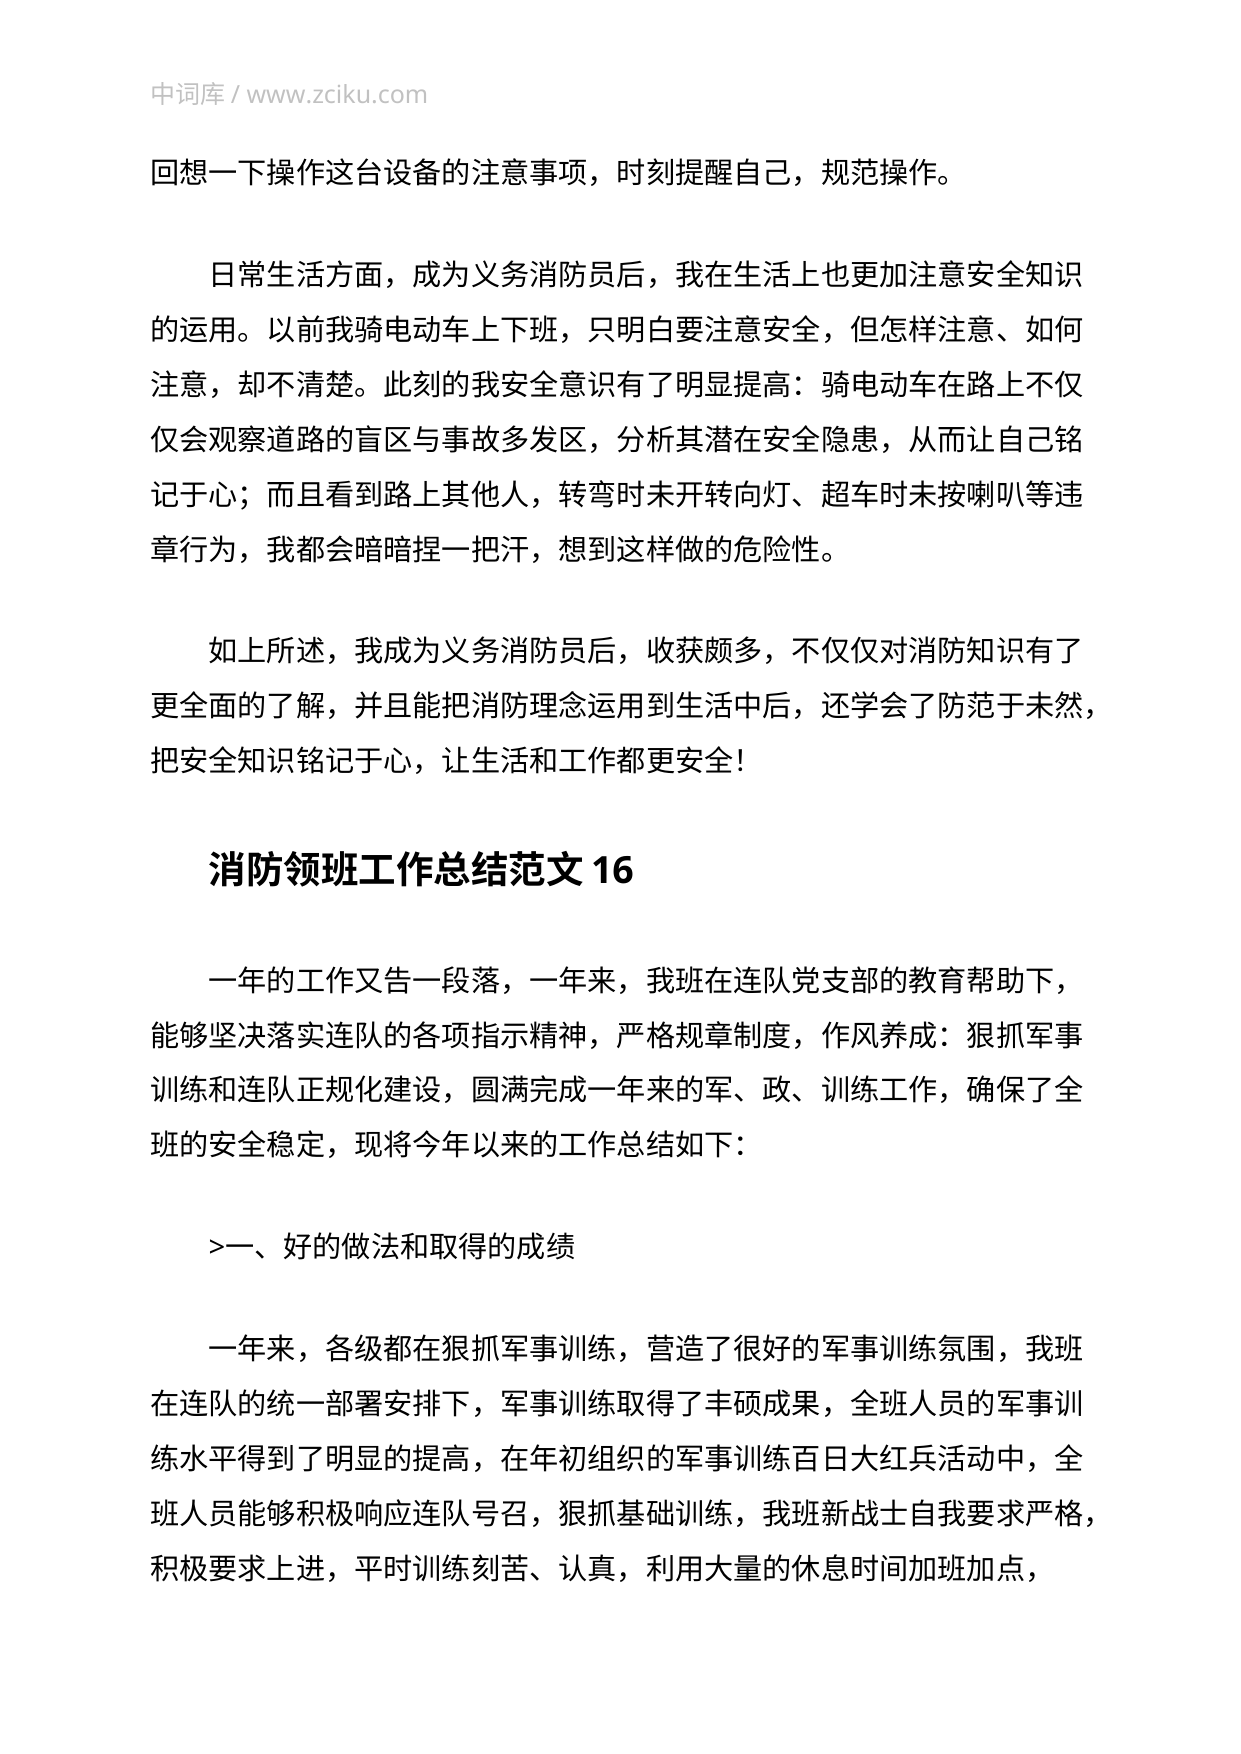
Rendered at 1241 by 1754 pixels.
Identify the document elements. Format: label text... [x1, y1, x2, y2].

text 消防领班工作总结范文16 [150, 839, 1090, 894]
text 一年的工作又告一段落，一年来，我班在连队党支部的教育帮助下，能够坚决落实连队的各项指示精神，严格规章制度，作风养成：狠抓军事训练和连队正规化建设，圆满完成一年来的军、政、训练工作，确保了全班的安全稳定，现将今年以来的工作总结如下： [150, 957, 1090, 1164]
text 日常生活方面，成为义务消防员后，我在生活上也更加注意安全知识的运用。以前我骑电动车上下班，只明白要注意安全，但怎样注意、如何注意，却不清楚。此刻的我安全意识有了明显提高：骑电动车在路上不仅仅会观察道路的盲区与事故多发区，分析其潜在安全隐患，从而让自己铭记于心；而且看到路上其他人，转弯时未开转向灯、超车时未按喇叭等违章行为，我都会暗暗捏一把汗，想到这样做的危险性。 [150, 252, 1090, 568]
text 如上所述，我成为义务消防员后，收获颇多，不仅仅对消防知识有了更全面的了解，并且能把消防理念运用到生活中后，还学会了防范于未然，把安全知识铭记于心，让生活和工作都更安全！ [150, 628, 1090, 780]
text 一年来，各级都在狠抓军事训练，营造了很好的军事训练氛围，我班在连队的统一部署安排下，军事训练取得了丰硕成果，全班人员的军事训练水平得到了明显的提高，在年初组织的军事训练百日大红兵活动中，全班人员能够积极响应连队号召，狠抓基础训练，我班新战士自我要求严格，积极要求上进，平时训练刻苦、认真，利用大量的休息时间加班加点， [150, 1326, 1090, 1587]
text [150, 150, 1090, 192]
text >一、好的做法和取得的成绩 [150, 1224, 1090, 1266]
